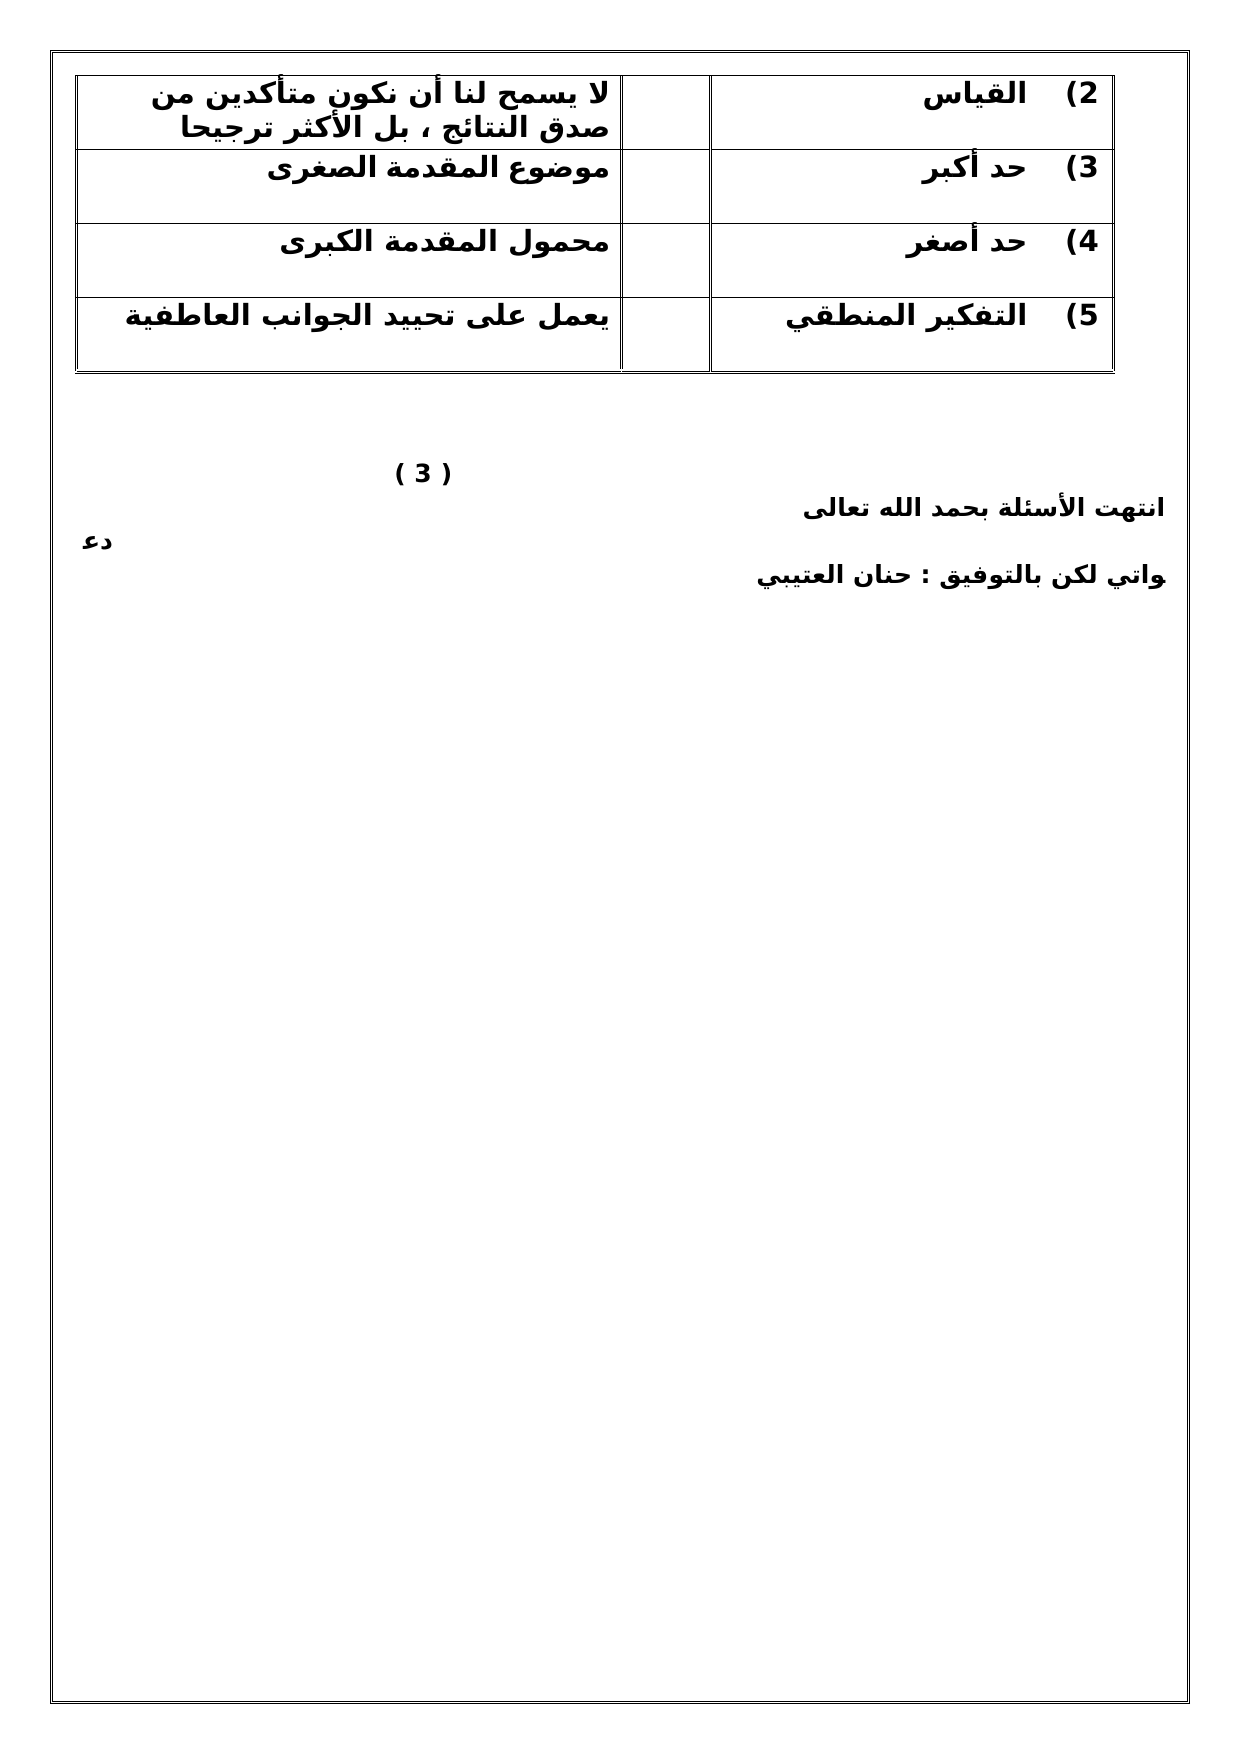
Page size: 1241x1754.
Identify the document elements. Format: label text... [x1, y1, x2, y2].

table_cell [622, 298, 709, 371]
text ( 3 ) انتهت الأسئلة بحمد الله تعالى [75, 459, 1165, 522]
table_cell لا يسمح لنا أن نكون متأكدين من صدق النتائج ، بل الأكثر ترجيحا [78, 76, 620, 149]
table_cell [623, 150, 709, 223]
table_cell حد أصغر [712, 224, 1112, 297]
table_cell [623, 76, 709, 149]
table_cell حد أكبر [712, 150, 1112, 223]
table_cell محمول المقدمة الكبرى [78, 224, 620, 297]
table_cell التفكير المنطقي [712, 298, 1114, 371]
text دعواتي لكن بالتوفيق : حنان العتيبي [75, 526, 1165, 589]
table_cell موضوع المقدمة الصغرى [78, 150, 620, 223]
table_cell يعمل على تحييد الجوانب العاطفية [77, 298, 622, 371]
table_cell [623, 224, 709, 297]
table_cell القياس [712, 76, 1112, 149]
